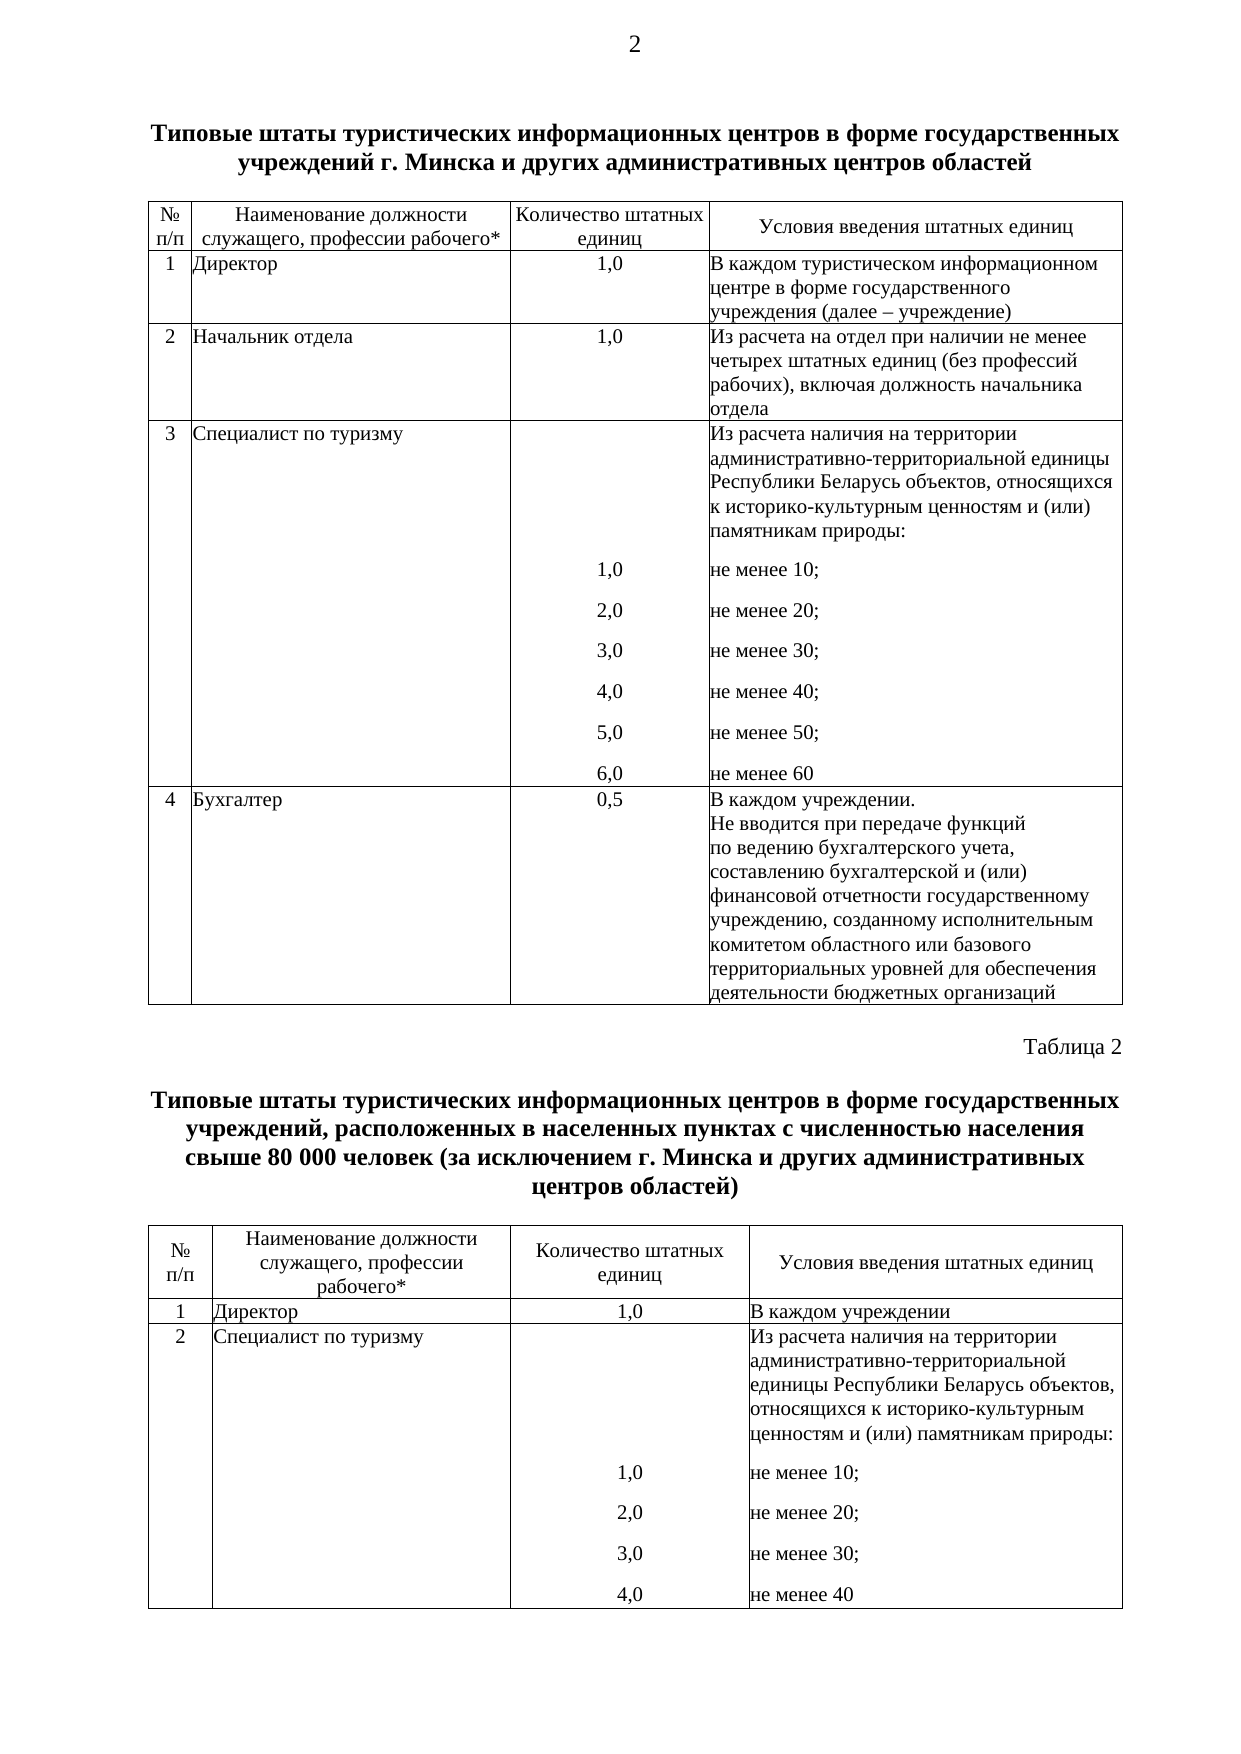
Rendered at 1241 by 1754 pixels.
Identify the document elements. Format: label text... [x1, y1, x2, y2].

table_header Количество штатных единиц [511, 202, 709, 250]
table_cell 1,0 [511, 1445, 749, 1485]
table_cell 5,0 [511, 705, 709, 745]
table_cell Директор [213, 1299, 510, 1323]
table_header Условия введения штатных единиц [710, 202, 1122, 250]
table_cell 1,0 [511, 542, 709, 582]
table_cell 4,0 [511, 1567, 749, 1607]
table_cell В каждом туристическом информационном центре в форме государственного учреждения (далее – учреждение) [710, 251, 1122, 323]
table_cell не менее 20; [710, 583, 1122, 623]
table_cell В каждом учреждении. Не вводится при передаче функций по ведению бухгалтерского учета, составлению бухгалтерской и (или) финансовой отчетности государственному учреждению, созданному исполнительным комитетом областного или базового территориальных уровней для обеспечения деятельности бюджетных организаций [710, 787, 1122, 1004]
table_header Наименование должности служащего, профессии рабочего* [213, 1226, 510, 1298]
text Типовые штаты туристических информационных центров в форме государственных учреждений, расположенных в населенных пунктах с численностью населения свыше 80 000 человек (за исключением г. Минска и других административных центров областей) [147, 1085, 1122, 1200]
table_cell В каждом учреждении [750, 1299, 1122, 1323]
table_cell 4,0 [511, 664, 709, 704]
table_cell не менее 40; [710, 664, 1122, 704]
text Таблица 2 [147, 1033, 1122, 1060]
table_cell не менее 30; [750, 1526, 1122, 1567]
table_header Условия введения штатных единиц [750, 1226, 1122, 1298]
table_header Количество штатных единиц [511, 1226, 749, 1298]
table_cell 1 [149, 251, 191, 323]
table_cell не менее 60 [710, 745, 1122, 786]
table_cell 3,0 [511, 623, 709, 664]
table_cell Из расчета на отдел при наличии не менее четырех штатных единиц (без профессий рабочих), включая должность начальника отдела [710, 324, 1122, 420]
table_cell 2 [149, 1324, 212, 1607]
table_cell 0,5 [511, 787, 709, 1004]
table_cell не менее 20; [750, 1485, 1122, 1526]
table_cell 1,0 [511, 251, 709, 323]
table_cell Специалист по туризму [213, 1324, 510, 1607]
table_cell Начальник отдела [192, 324, 510, 420]
table_cell 4 [149, 787, 191, 1004]
table_cell 1,0 [511, 1299, 749, 1323]
table_cell 2,0 [511, 583, 709, 623]
table_cell не менее 10; [710, 542, 1122, 582]
table_cell 3 [149, 421, 191, 786]
table_cell 2 [149, 324, 191, 420]
text Типовые штаты туристических информационных центров в форме государственных учреждений г. Минска и других административных центров областей [147, 118, 1122, 176]
table_cell [511, 421, 709, 542]
table_cell Специалист по туризму [192, 421, 510, 786]
table_cell [511, 1324, 749, 1444]
table_header Наименование должности служащего, профессии рабочего* [192, 202, 510, 250]
table_cell не менее 10; [750, 1445, 1122, 1485]
table_cell не менее 50; [710, 705, 1122, 745]
table_cell 1,0 [511, 324, 709, 420]
table_cell 3,0 [511, 1526, 749, 1567]
table_header № п/п [149, 1226, 212, 1298]
table_cell 2,0 [511, 1485, 749, 1526]
table_cell Бухгалтер [192, 787, 510, 1004]
table_header № п/п [149, 202, 191, 250]
table_cell 6,0 [511, 745, 709, 786]
table_cell Директор [192, 251, 510, 323]
table_cell не менее 30; [710, 623, 1122, 664]
table_cell не менее 40 [750, 1567, 1122, 1607]
table_cell 1 [149, 1299, 212, 1323]
